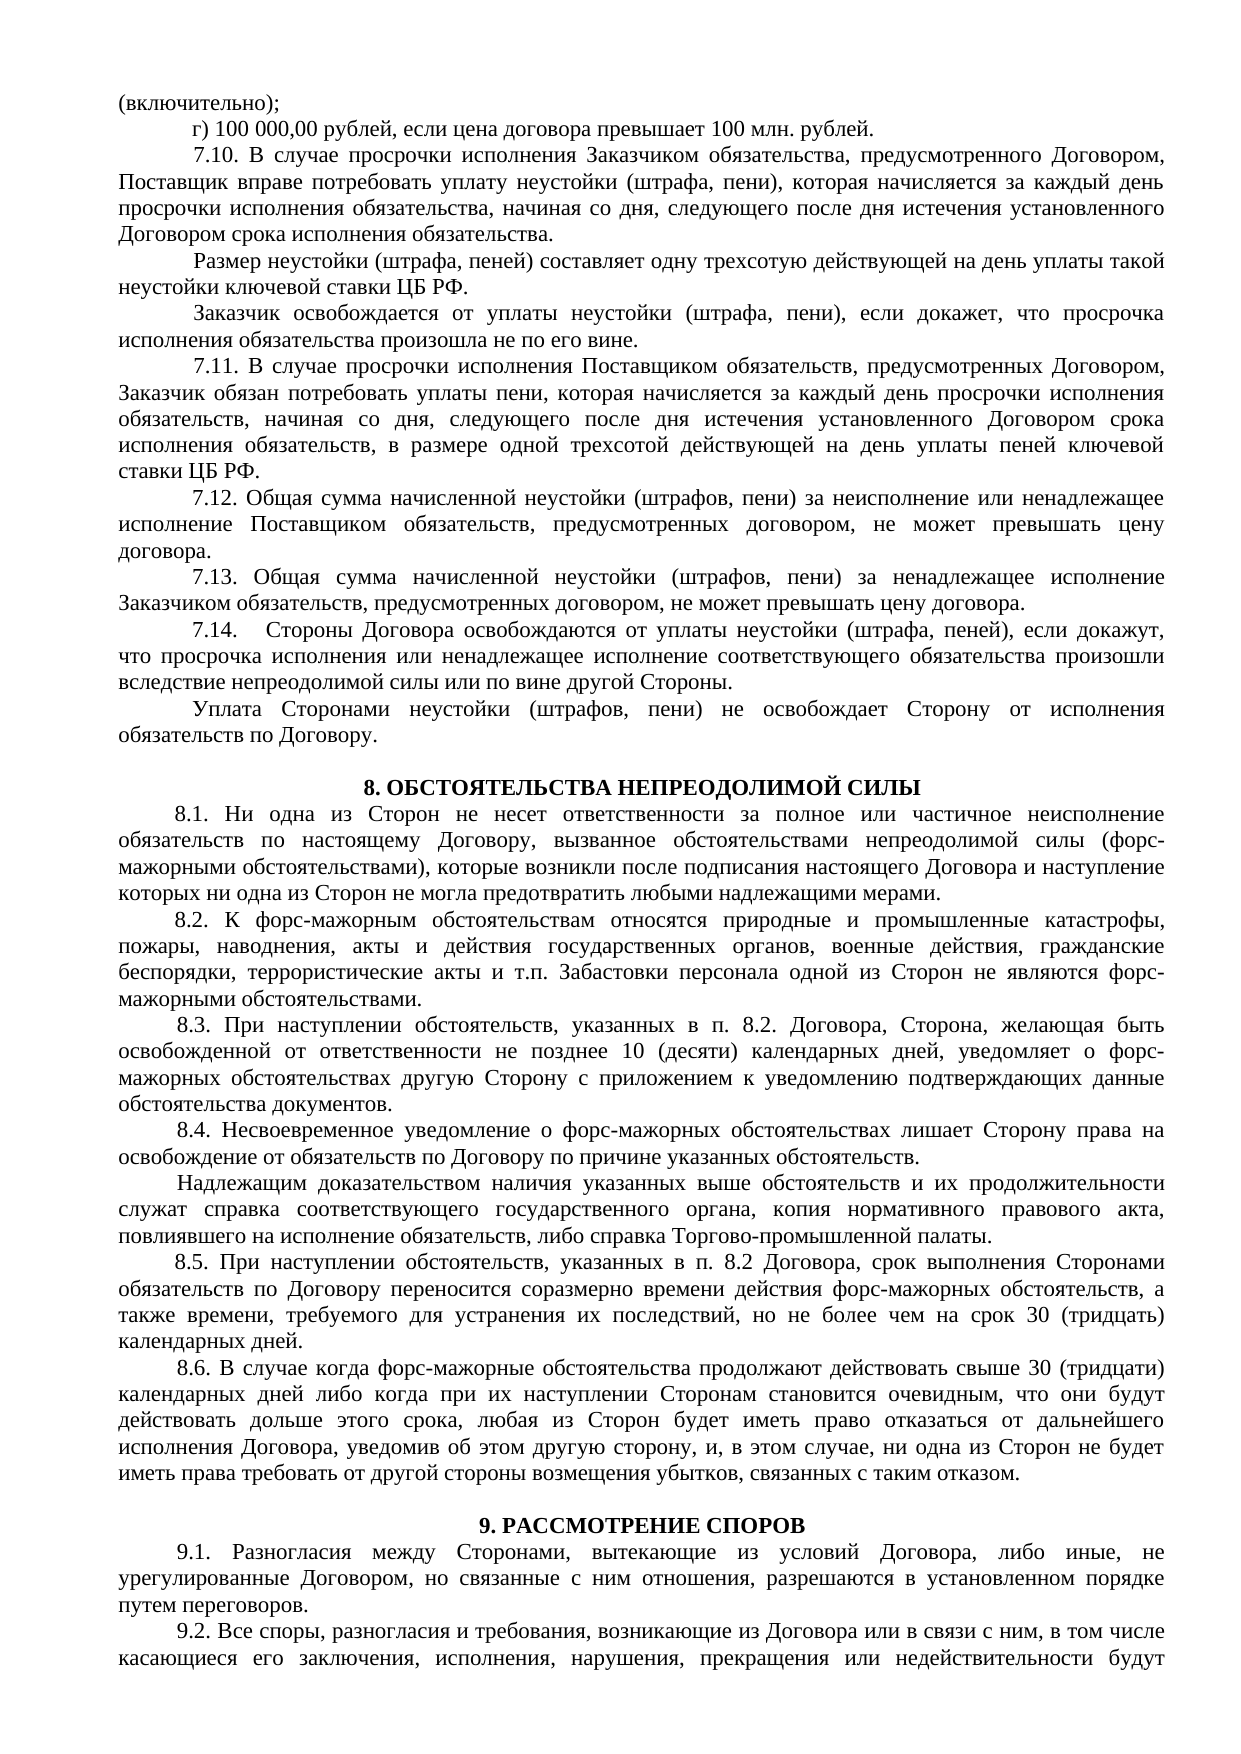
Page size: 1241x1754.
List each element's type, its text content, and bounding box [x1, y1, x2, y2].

text 8.6. В случае когда форс-мажорные обстоятельства продолжают действовать свыше 30 (тридцати) календарных дней либо когда при их наступлении Сторонам становится очевидным, что они будут действовать дольше этого срока, любая из Сторон будет иметь право отказаться от дальнейшего исполнения Договора, уведомив об этом другую сторону, и, в этом случае, ни одна из Сторон не будет иметь права требовать от другой стороны возмещения убытков, связанных с таким отказом. [118, 1354, 1166, 1485]
text 9. РАССМОТРЕНИЕ СПОРОВ [118, 1512, 1166, 1538]
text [118, 1617, 1166, 1670]
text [118, 89, 1166, 115]
text 9.1. Разногласия между Сторонами, вытекающие из условий Договора, либо иные, не урегулированные Договором, но связанные с ним отношения, разрешаются в установленном порядке путем переговоров. [118, 1538, 1166, 1617]
text 7.12. Общая сумма начисленной неустойки (штрафов, пени) за неисполнение или ненадлежащее исполнение Поставщиком обязательств, предусмотренных договором, не может превышать цену договора. [118, 484, 1166, 563]
text 7.11. В случае просрочки исполнения Поставщиком обязательств, предусмотренных Договором, Заказчик обязан потребовать уплаты пени, которая начисляется за каждый день просрочки исполнения обязательств, начиная со дня, следующего после дня истечения установленного Договором срока исполнения обязательств, в размере одной трехсотой действующей на день уплаты пеней ключевой ставки ЦБ РФ. [118, 352, 1166, 484]
text Размер неустойки (штрафа, пеней) составляет одну трехсотую действующей на день уплаты такой неустойки ключевой ставки ЦБ РФ. [118, 247, 1166, 299]
text 7.13. Общая сумма начисленной неустойки (штрафов, пени) за ненадлежащее исполнение Заказчиком обязательств, предусмотренных договором, не может превышать цену договора. [118, 563, 1166, 616]
text 8.5. При наступлении обстоятельств, указанных в п. 8.2 Договора, срок выполнения Сторонами обязательств по Договору переносится соразмерно времени действия форс-мажорных обстоятельств, а также времени, требуемого для устранения их последствий, но не более чем на срок 30 (тридцать) календарных дней. [118, 1248, 1166, 1354]
text 8.4. Несвоевременное уведомление о форс-мажорных обстоятельствах лишает Сторону права на освобождение от обязательств по Договору по причине указанных обстоятельств. [118, 1116, 1166, 1169]
text 8.1. Ни одна из Сторон не несет ответственности за полное или частичное неисполнение обязательств по настоящему Договору, вызванное обстоятельствами непреодолимой силы (форс-мажорными обстоятельствами), которые возникли после подписания настоящего Договора и наступление которых ни одна из Сторон не могла предотвратить любыми надлежащими мерами. [118, 800, 1166, 906]
text 8. ОБСТОЯТЕЛЬСТВА НЕПРЕОДОЛИМОЙ СИЛЫ [118, 774, 1166, 800]
text 8.2. К форс-мажорным обстоятельствам относятся природные и промышленные катастрофы, пожары, наводнения, акты и действия государственных органов, военные действия, гражданские беспорядки, террористические акты и т.п. Забастовки персонала одной из Сторон не являются форс-мажорными обстоятельствами. [118, 906, 1166, 1011]
text Надлежащим доказательством наличия указанных выше обстоятельств и их продолжительности служат справка соответствующего государственного органа, копия нормативного правового акта, повлиявшего на исполнение обязательств, либо справка Торгово-промышленной палаты. [118, 1169, 1166, 1248]
text 8.3. При наступлении обстоятельств, указанных в п. 8.2. Договора, Сторона, желающая быть освобожденной от ответственности не позднее 10 (десяти) календарных дней, уведомляет о форс-мажорных обстоятельствах другую Сторону с приложением к уведомлению подтверждающих данные обстоятельства документов. [118, 1011, 1166, 1116]
text 7.14. Стороны Договора освобождаются от уплаты неустойки (штрафа, пеней), если докажут, что просрочка исполнения или ненадлежащее исполнение соответствующего обязательства произошли вследствие непреодолимой силы или по вине другой Стороны. [118, 616, 1166, 695]
text 7.10. В случае просрочки исполнения Заказчиком обязательства, предусмотренного Договором, Поставщик вправе потребовать уплату неустойки (штрафа, пени), которая начисляется за каждый день просрочки исполнения обязательства, начиная со дня, следующего после дня истечения установленного Договором срока исполнения обязательства. [118, 141, 1166, 247]
text Уплата Сторонами неустойки (штрафов, пени) не освобождает Сторону от исполнения обязательств по Договору. [118, 695, 1166, 747]
text Заказчик освобождается от уплаты неустойки (штрафа, пени), если докажет, что просрочка исполнения обязательства произошла не по его вине. [118, 299, 1166, 352]
text г) 100 000,00 рублей, если цена договора превышает 100 млн. рублей. [118, 115, 1166, 141]
